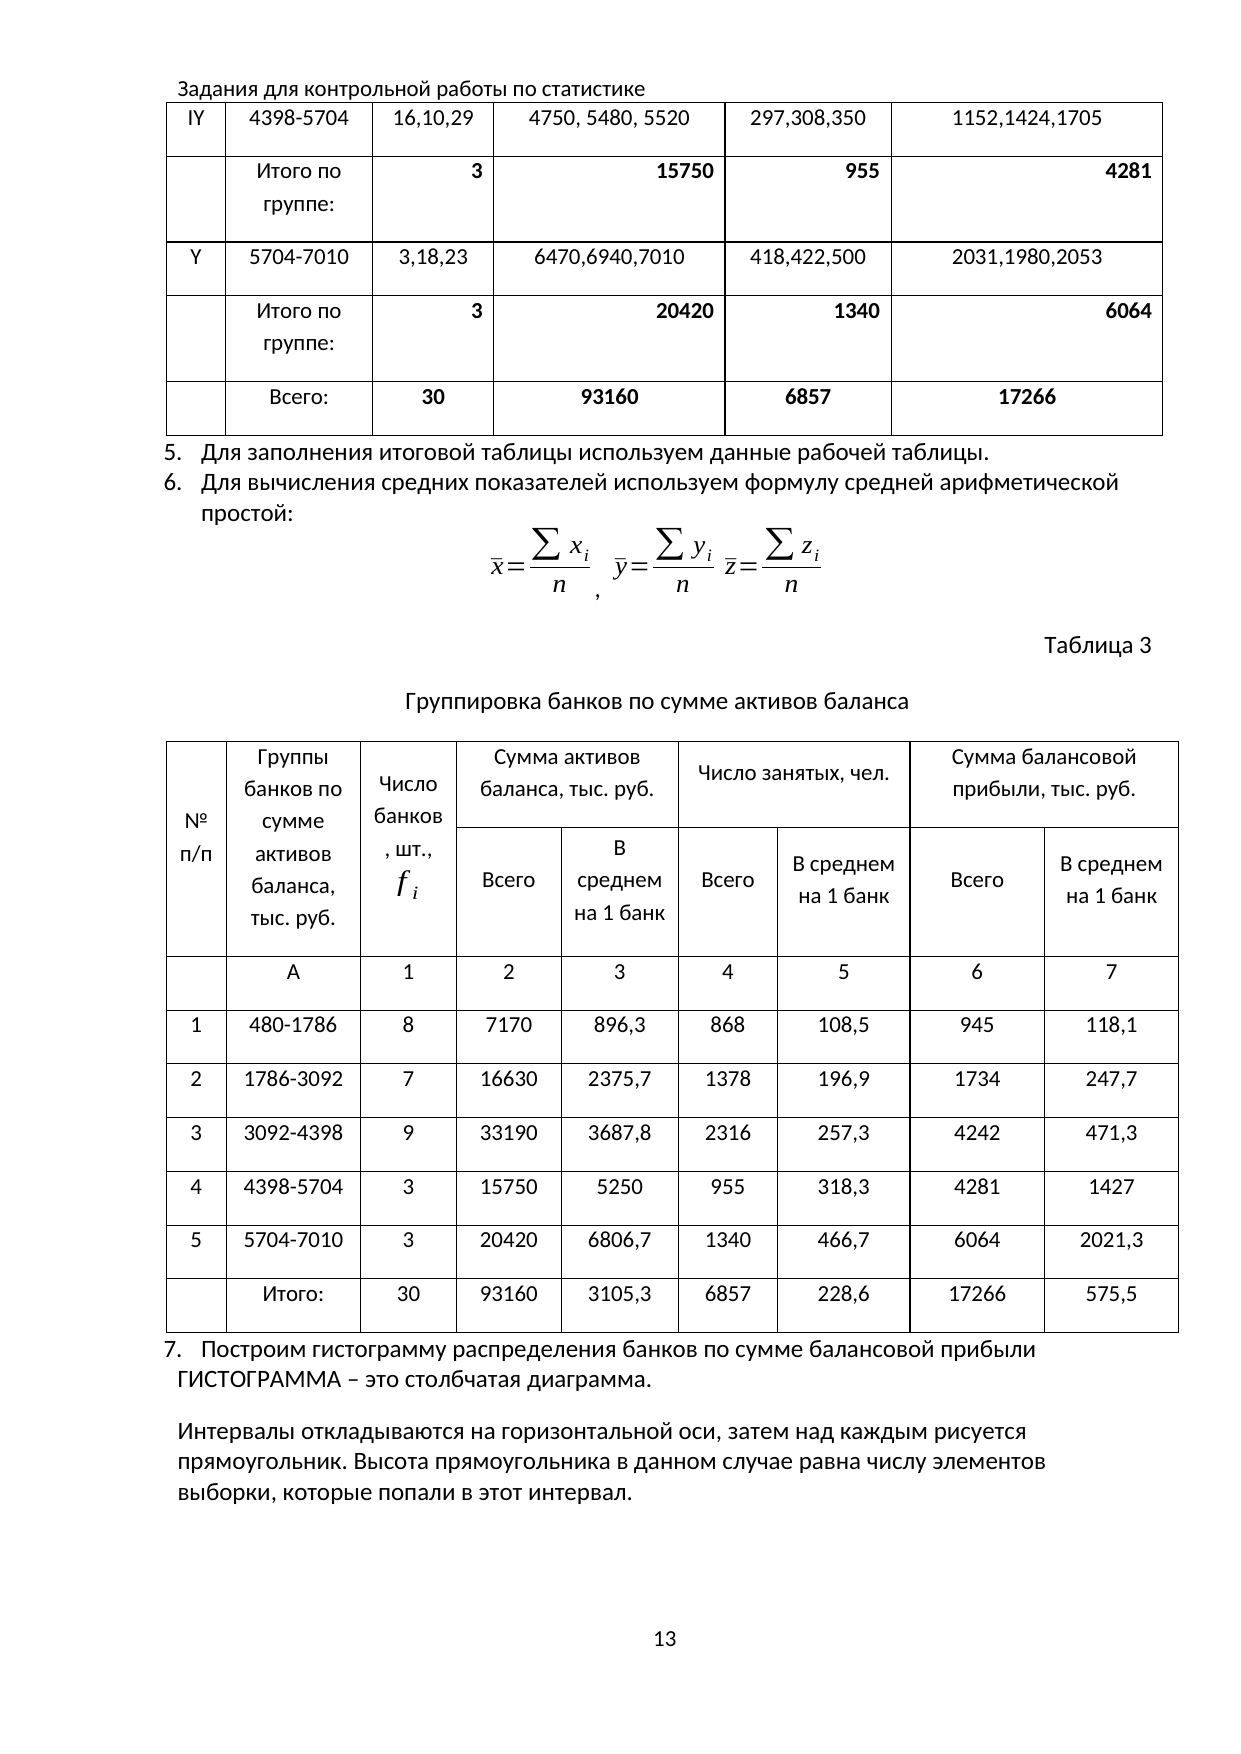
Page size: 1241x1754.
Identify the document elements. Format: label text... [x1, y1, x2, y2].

table_cell 3 [373, 296, 493, 381]
table_cell 9 [361, 1118, 456, 1171]
table_cell 1786-3092 [227, 1064, 360, 1117]
table_cell Всего [911, 828, 1044, 956]
table_cell 3092-4398 [227, 1118, 360, 1171]
table_cell 6 [911, 957, 1044, 1009]
table_cell 3 [361, 1226, 456, 1278]
table_cell 196,9 [778, 1064, 909, 1117]
table_cell 4750, 5480, 5520 [494, 103, 724, 156]
table_cell 1152,1424,1705 [892, 103, 1162, 156]
table_cell Всего: [226, 382, 372, 435]
table_cell 8 [361, 1011, 456, 1063]
table_cell Итого по группе: [226, 157, 372, 241]
table_cell 471,3 [1045, 1118, 1178, 1171]
table_cell 297,308,350 [726, 103, 891, 156]
table_cell Всего [679, 828, 777, 956]
table_cell 6064 [911, 1226, 1044, 1278]
table_cell 955 [726, 157, 891, 241]
table_cell 7 [361, 1064, 456, 1117]
table_cell 93160 [457, 1279, 561, 1332]
table_cell 247,7 [1045, 1064, 1178, 1117]
table_cell 6470,6940,7010 [494, 243, 724, 295]
table_cell 4281 [892, 157, 1162, 241]
table_cell 3,18,23 [373, 243, 493, 295]
table_cell А [227, 957, 360, 1009]
table_cell 20420 [494, 296, 724, 381]
text Таблица 3 [163, 629, 1152, 660]
table_cell В среднем на 1 банк [778, 828, 909, 956]
table_cell 228,6 [778, 1279, 909, 1332]
table_cell 955 [679, 1172, 777, 1224]
table_cell 17266 [892, 382, 1162, 435]
table_cell 7170 [457, 1011, 561, 1063]
table_header Число занятых, чел. [679, 742, 909, 827]
table_cell 1 [361, 957, 456, 1009]
table_cell 480-1786 [227, 1011, 360, 1063]
table_cell 4 [167, 1172, 226, 1224]
table_cell 2316 [679, 1118, 777, 1171]
table_cell [167, 382, 225, 435]
table_cell [167, 957, 226, 1009]
table_cell Всего [457, 828, 561, 956]
table_cell 575,5 [1045, 1279, 1178, 1332]
table_cell IY [167, 103, 225, 156]
table_cell 6806,7 [562, 1226, 678, 1278]
table_cell 466,7 [778, 1226, 909, 1278]
table_cell 5704-7010 [227, 1226, 360, 1278]
table_cell 4281 [911, 1172, 1044, 1224]
table_cell 7 [1045, 957, 1178, 1009]
table_cell 3 [167, 1118, 226, 1171]
table_header Сумма активов баланса, тыс. руб. [457, 742, 678, 827]
table_cell 2021,3 [1045, 1226, 1178, 1278]
table_cell 1378 [679, 1064, 777, 1117]
table_cell 6857 [726, 382, 891, 435]
table_cell 16,10,29 [373, 103, 493, 156]
table_cell 2 [167, 1064, 226, 1117]
table_cell 318,3 [778, 1172, 909, 1224]
table_cell 30 [361, 1279, 456, 1332]
table_cell 4242 [911, 1118, 1044, 1171]
table_cell 108,5 [778, 1011, 909, 1063]
table_cell 93160 [494, 382, 724, 435]
text Группировка банков по сумме активов баланса [163, 685, 1152, 716]
table_cell 5 [167, 1226, 226, 1278]
table_cell 3687,8 [562, 1118, 678, 1171]
table_cell 3 [562, 957, 678, 1009]
table_cell 5 [778, 957, 909, 1009]
table_cell 2375,7 [562, 1064, 678, 1117]
table_cell Итого по группе: [226, 296, 372, 381]
table_header № п/п [167, 742, 226, 956]
text ГИСТОГРАММА – это столбчатая диаграмма. [177, 1363, 1152, 1394]
table_cell 15750 [494, 157, 724, 241]
table_cell 20420 [457, 1226, 561, 1278]
table_cell 1340 [726, 296, 891, 381]
table_cell В среднем на 1 банк [1045, 828, 1178, 956]
table_cell 16630 [457, 1064, 561, 1117]
list Для вычисления средних показателей используем формулу средней арифметической простой: [163, 466, 1152, 527]
table_cell 5250 [562, 1172, 678, 1224]
table_header Число банков, шт., [361, 742, 456, 956]
table_cell 33190 [457, 1118, 561, 1171]
table_cell 868 [679, 1011, 777, 1063]
table_cell [167, 157, 225, 241]
table_cell В среднем на 1 банк [562, 828, 678, 956]
table_cell 4398-5704 [226, 103, 372, 156]
table_cell 257,3 [778, 1118, 909, 1171]
table_cell 4 [679, 957, 777, 1009]
table_cell 30 [373, 382, 493, 435]
table_cell [167, 1279, 226, 1332]
table_header Сумма балансовой прибыли, тыс. руб. [911, 742, 1178, 827]
table_cell [167, 296, 225, 381]
table_cell 418,422,500 [726, 243, 891, 295]
table_cell 17266 [911, 1279, 1044, 1332]
table_cell 2031,1980,2053 [892, 243, 1162, 295]
text , [163, 527, 1152, 604]
table_cell 5704-7010 [226, 243, 372, 295]
table_cell 3 [361, 1172, 456, 1224]
table_cell Итого: [227, 1279, 360, 1332]
table_cell 945 [911, 1011, 1044, 1063]
table_cell 4398-5704 [227, 1172, 360, 1224]
list Построим гистограмму распределения банков по сумме балансовой прибыли [163, 1333, 1152, 1363]
table_cell 2 [457, 957, 561, 1009]
table_cell 3 [373, 157, 493, 241]
table_cell 1427 [1045, 1172, 1178, 1224]
table_cell 118,1 [1045, 1011, 1178, 1063]
table_cell 896,3 [562, 1011, 678, 1063]
table_cell Y [167, 243, 225, 295]
table_cell 15750 [457, 1172, 561, 1224]
table_cell 3105,3 [562, 1279, 678, 1332]
text Интервалы откладываются на горизонтальной оси, затем над каждым рисуется прямоугольник. Высота прямоугольника в данном случае равна числу элементов выборки, которые попали в этот интервал. [177, 1415, 1152, 1506]
table_cell 1 [167, 1011, 226, 1063]
table_cell 1734 [911, 1064, 1044, 1117]
list Для заполнения итоговой таблицы используем данные рабочей таблицы. [163, 436, 1152, 466]
table_cell 6064 [892, 296, 1162, 381]
table_cell 1340 [679, 1226, 777, 1278]
table_header Группы банков по сумме активов баланса, тыс. руб. [227, 742, 360, 956]
table_cell 6857 [679, 1279, 777, 1332]
